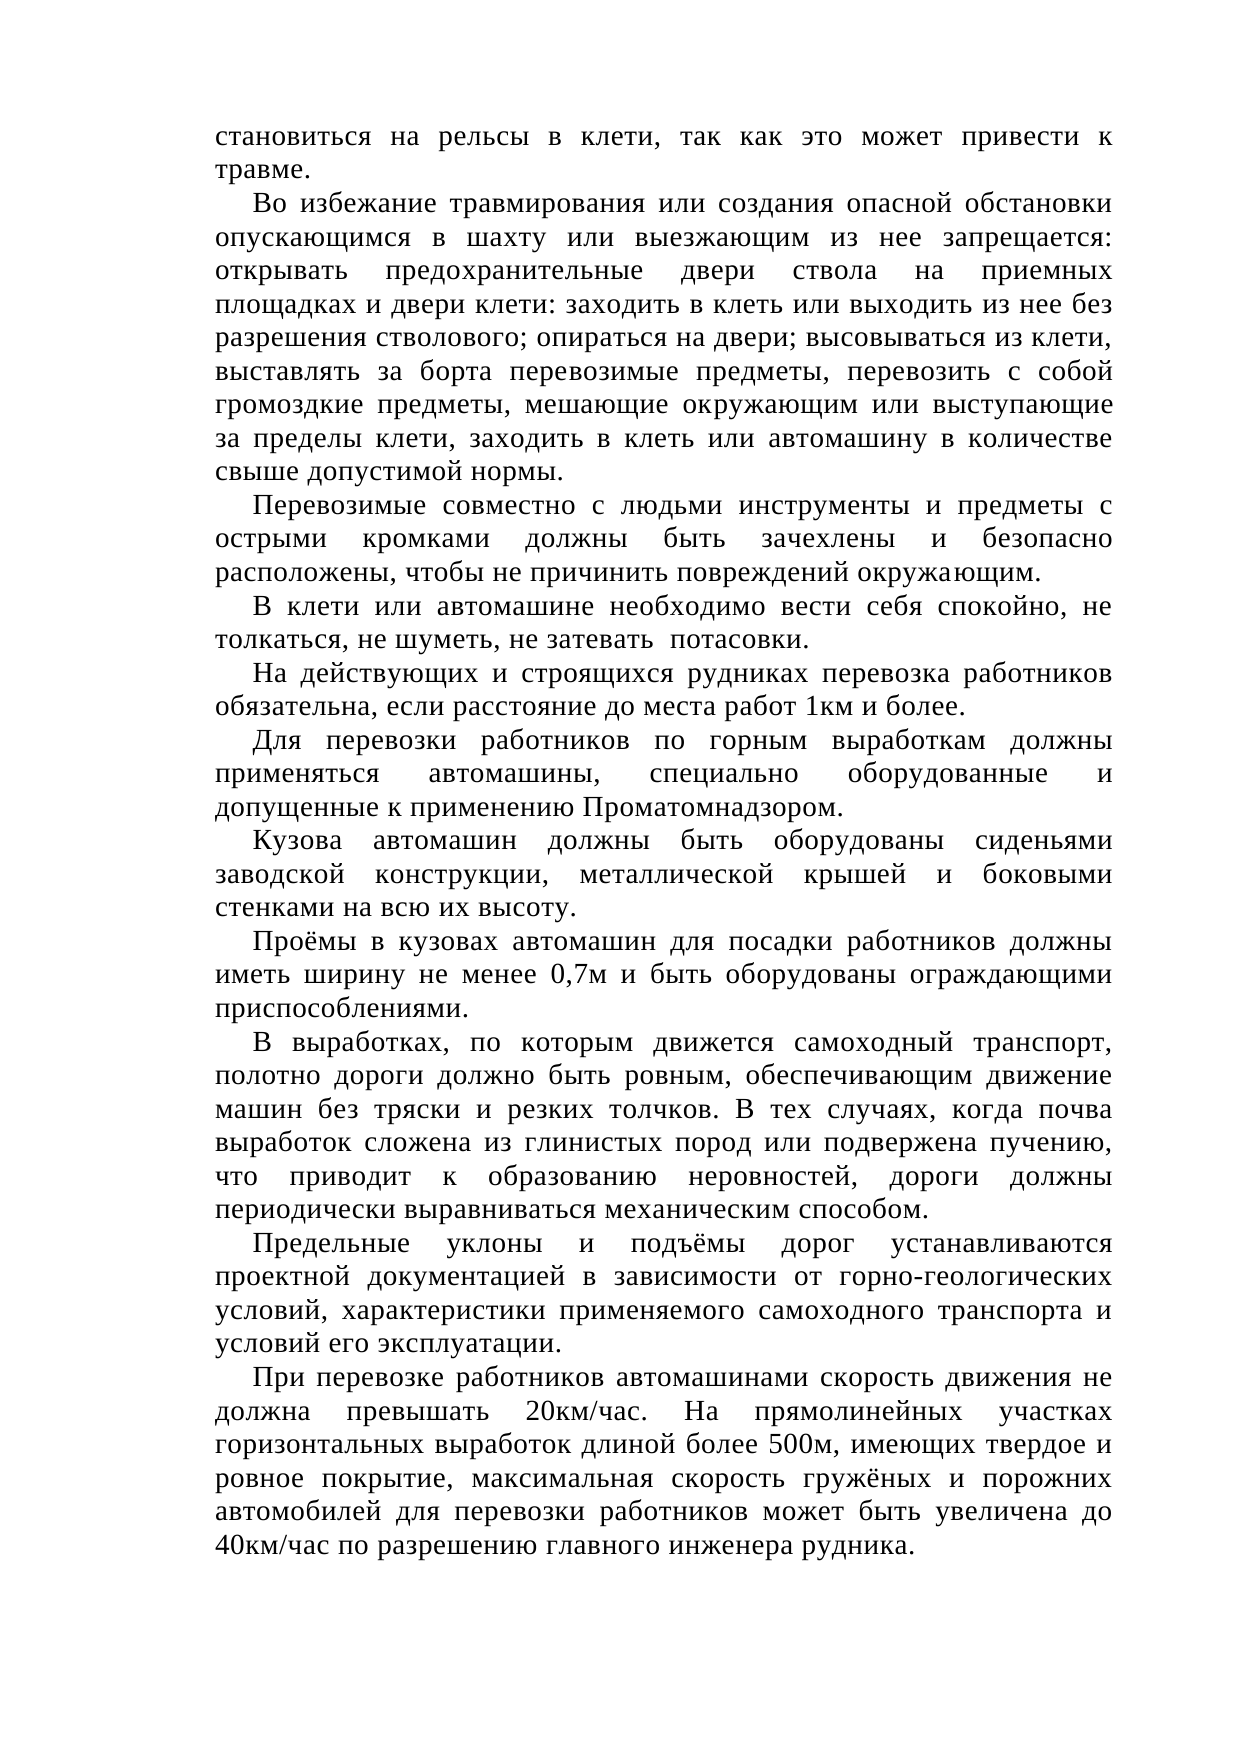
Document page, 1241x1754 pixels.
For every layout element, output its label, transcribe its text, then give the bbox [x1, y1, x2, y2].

text При перевозке работников автомашинами скорость движения не должна превышать 20км/час. На прямолинейных участках горизонтальных выработок длиной более 500м, имеющих твердое и ровное покрытие, максимальная скорость гружёных и порожних автомобилей для перевозки работников может быть увеличена до 40км/час по разрешению главного инженера рудника. [215, 1359, 1114, 1560]
text В выработках, по которым движется самоходный транспорт, полотно дороги должно быть ровным, обеспечивающим движение машин без тряски и резких толчков. В тех случаях, когда почва выработок сложена из глинистых пород или подвержена пучению, что приводит к образованию неровностей, дороги должны периодически выравниваться механическим способом. [215, 1024, 1114, 1225]
text На действующих и строящихся рудниках перевозка работников обязательна, если расстояние до места работ 1км и более. [215, 655, 1114, 722]
text В клети или автомашине необходимо вести себя спокойно, не толкаться, не шуметь, не затевать потасовки. [215, 588, 1114, 655]
text Кузова автомашин должны быть оборудованы сиденьями заводской конструкции, металлической крышей и боковыми стенками на всю их высоту. [215, 822, 1114, 923]
text Для перевозки работников по горным выработкам должны применяться автомашины, специально оборудованные и допущенные к применению Проматомнадзором. [215, 722, 1114, 822]
text Предельные уклоны и подъёмы дорог устанавливаются проектной документацией в зависимости от горно-геологических условий, характеристики применяемого самоходного транспорта и условий его эксплуатации. [215, 1225, 1114, 1359]
text Проёмы в кузовах автомашин для посадки работников должны иметь ширину не менее 0,7м и быть оборудованы ограждающими приспособлениями. [215, 923, 1114, 1024]
text Перевозимые совместно с людьми инструменты и предметы с острыми кромками должны быть зачехлены и безопасно расположены, чтобы не причинить повреждений окружающим. [215, 487, 1114, 588]
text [215, 118, 1114, 185]
text Во избежание травмирования или создания опасной обстановки опускающимся в шахту или выезжающим из нее запрещается: открывать предохранительные двери ствола на приемных площадках и двери клети: заходить в клеть или выходить из нее без разрешения стволового; опираться на двери; высовываться из клети, выставлять за борта перевозимые предметы, перевозить с собой громоздкие предметы, мешающие окружающим или выступающие за пределы клети, заходить в клеть или автомашину в количестве свыше допустимой нормы. [215, 185, 1114, 487]
